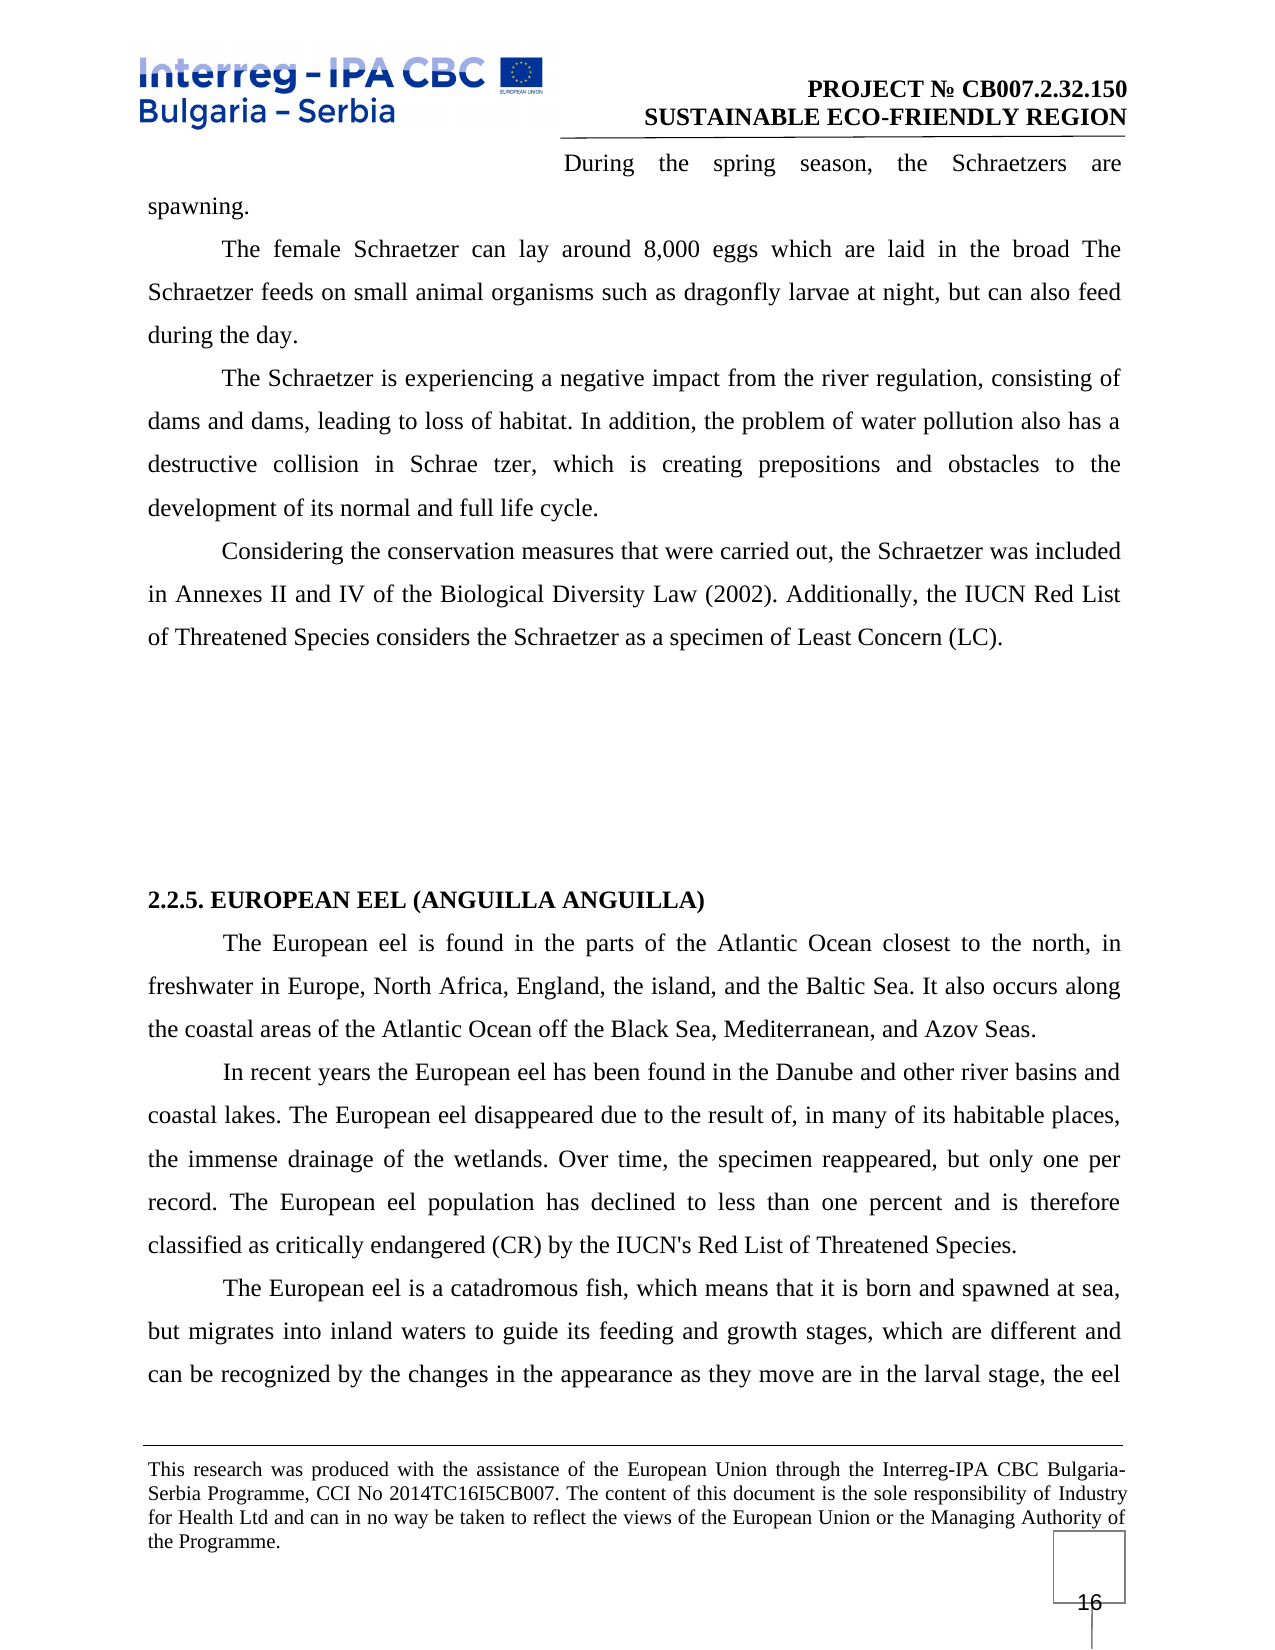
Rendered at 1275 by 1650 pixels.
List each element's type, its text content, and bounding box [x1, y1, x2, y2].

text Considering the conservation measures that were carried out, the Schraetzer was included in Annexes II and IV of the Biological Diversity Law (2002). Additionally, the IUCN Red List of Threatened Species considers the Schraetzer as a specimen of Least Concern (LC). [148, 579, 1122, 694]
text The European eel is found in the parts of the Atlantic Ocean closest to the north, in freshwater in Europe, North Africa, England, the island, and the Baltic Sea. It also occurs along the coastal areas of the Atlantic Ocean off the Black Sea, Mediterranean, and Azov Seas. [148, 971, 1122, 1086]
picture [119, 36, 561, 143]
subtitle 2.2.5. EUROPEAN EEL (ANGUILLA ANGUILLA) [148, 928, 1127, 957]
text The Schraetzer is experiencing a negative impact from the river regulation, consisting of dams and dams, leading to loss of habitat. In addition, the problem of water pollution also has a destructive collision in Schrae tzer, which is creating prepositions and obstacles to the development of its normal and full life cycle. [148, 406, 1122, 564]
text In recent years the European eel has been found in the Danube and other river basins and coastal lakes. The European eel disappeared due to the result of, in many of its habitable places, the immense drainage of the wetlands. Over time, the specimen reappeared, but only one per record. The European eel population has declined to less than one percent and is therefore classified as critically endangered (CR) by the IUCN's Red List of Threatened Species. [148, 1101, 1122, 1302]
text The female Schraetzer can lay around 8,000 eggs which are laid in the broad The Schraetzer feeds on small animal organisms such as dragonfly larvae at night, but can also feed during the day. [148, 277, 1122, 392]
